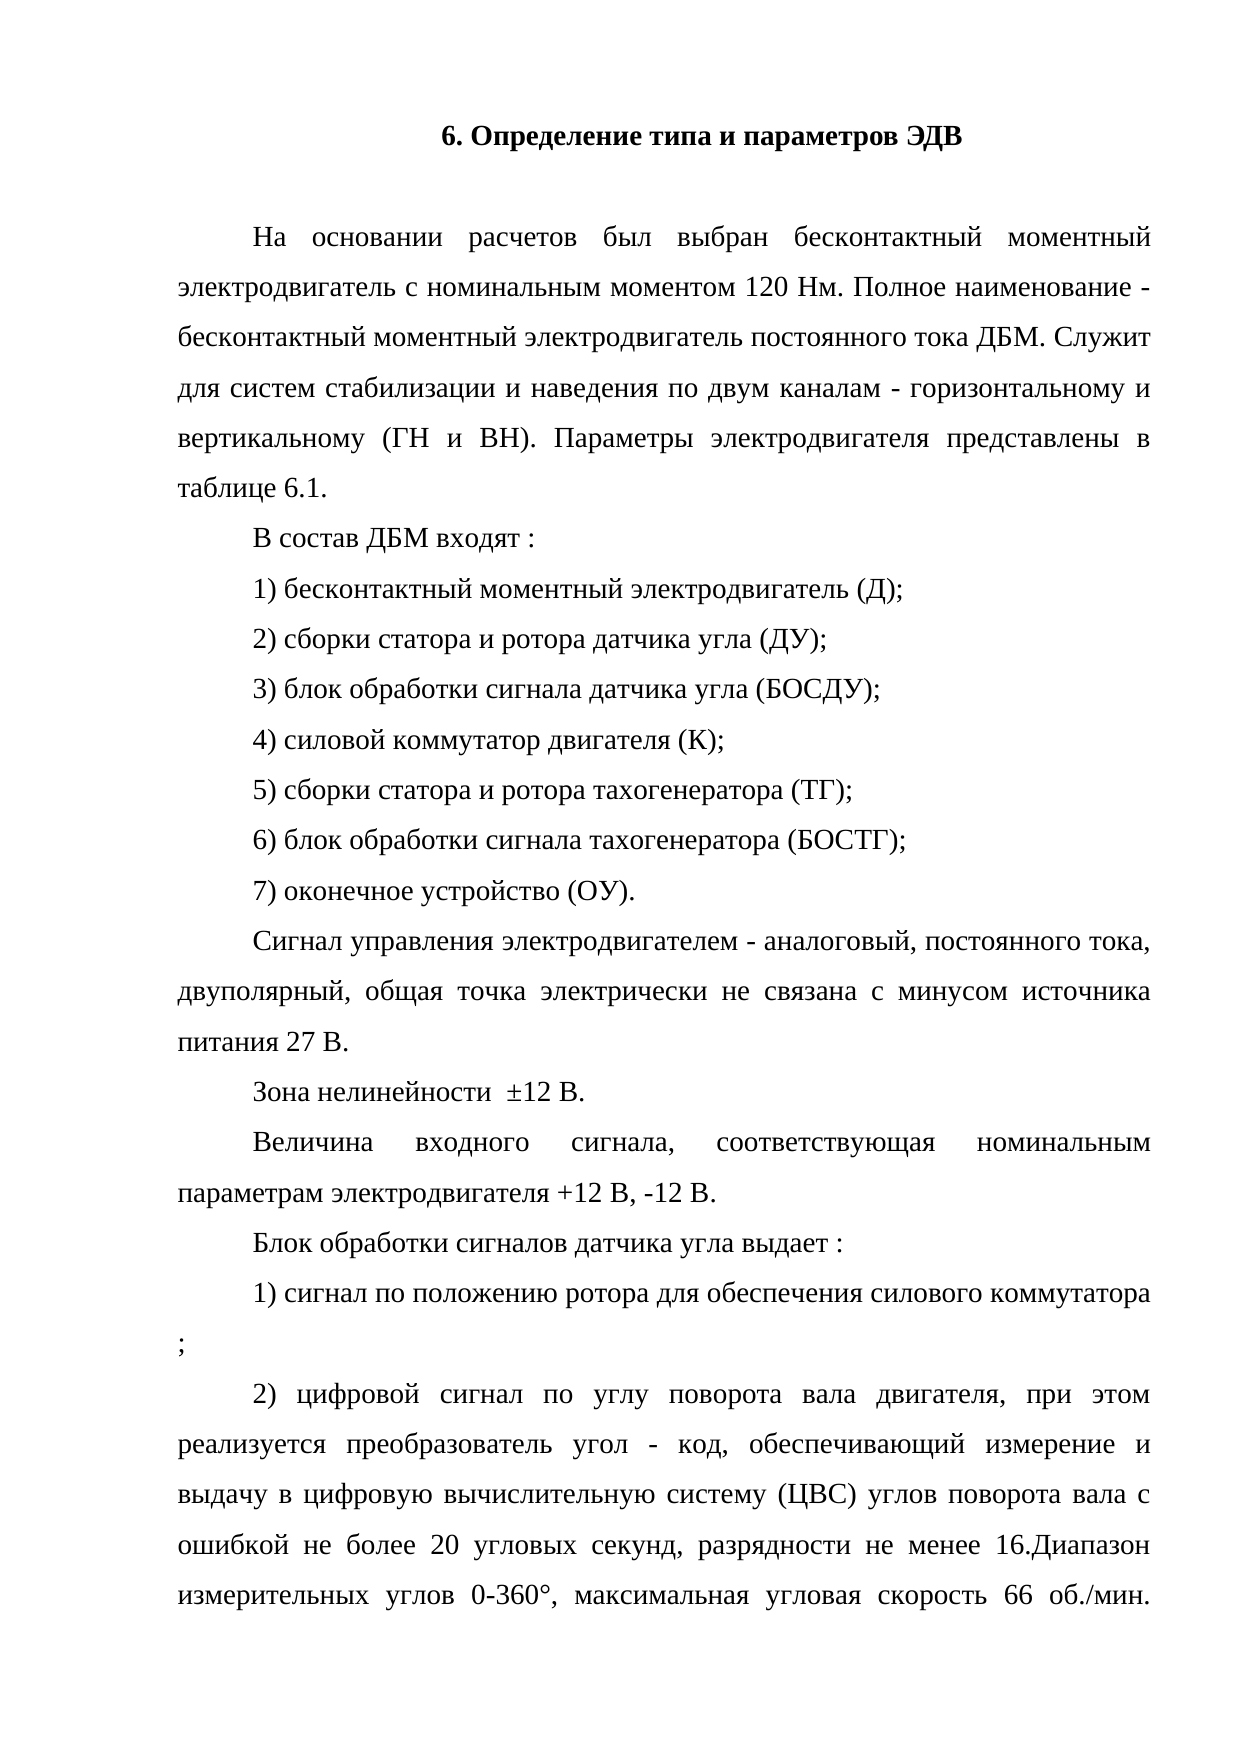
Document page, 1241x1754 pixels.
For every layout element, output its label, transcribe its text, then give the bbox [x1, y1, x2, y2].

text Сигнал управления электродвигателем - аналоговый, постоянного тока, двуполярный, общая точка электрически не связана с минусом источника питания 27 В. [177, 923, 1152, 1057]
text 7) оконечное устройство (ОУ). [177, 873, 1152, 906]
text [177, 1376, 1152, 1611]
text 6) блок обработки сигнала тахогенератора (БОСТГ); [177, 822, 1152, 856]
text 1) бесконтактный моментный электродвигатель (Д); [177, 571, 1152, 604]
text На основании расчетов был выбран бесконтактный моментный электродвигатель с номинальным моментом 120 Нм. Полное наименование - бесконтактный моментный электродвигатель постоянного тока ДБМ. Служит для систем стабилизации и наведения по двум каналам - горизонтальному и вертикальному (ГН и ВН). Параметры электродвигателя представлены в таблице 6.1. [177, 219, 1152, 504]
text В состав ДБМ входят : [177, 521, 1152, 554]
text Блок обработки сигналов датчика угла выдает : [177, 1225, 1152, 1258]
text Величина входного сигнала, соответствующая номинальным параметрам электродвигателя +12 В, -12 В. [177, 1124, 1152, 1208]
text 1) сигнал по положению ротора для обеспечения силового коммутатора ; [177, 1275, 1152, 1359]
text Зона нелинейности ±12 В. [177, 1074, 1152, 1108]
text 5) сборки статора и ротора тахогенератора (ТГ); [177, 772, 1152, 806]
text 4) силовой коммутатор двигателя (К); [177, 722, 1152, 755]
text 3) блок обработки сигнала датчика угла (БОСДУ); [177, 672, 1152, 705]
text 2) сборки статора и ротора датчика угла (ДУ); [177, 621, 1152, 655]
subtitle 6. Определение типа и параметров ЭДВ [177, 118, 1152, 152]
